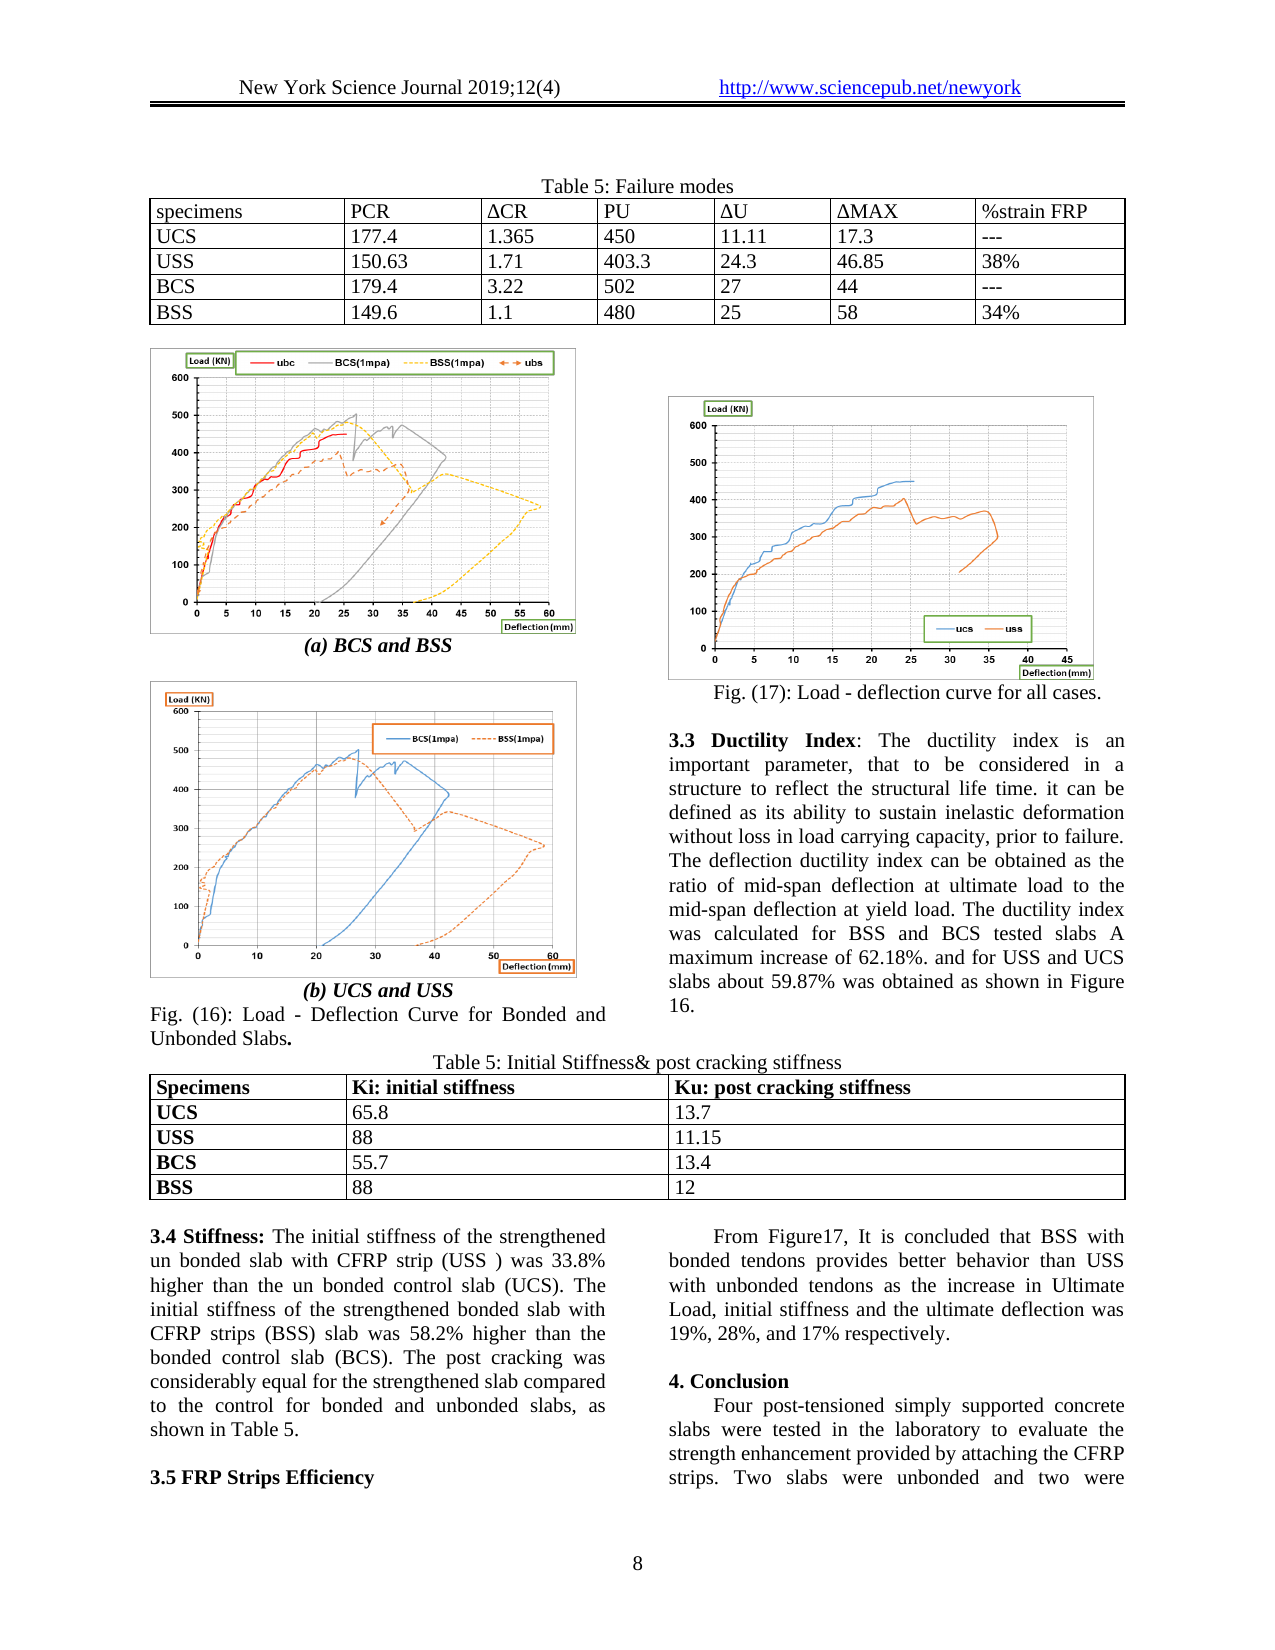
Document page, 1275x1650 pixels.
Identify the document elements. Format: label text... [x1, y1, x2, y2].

table_cell 179.4 [345, 275, 481, 298]
table_cell 17.3 [831, 224, 975, 248]
table_cell 177.4 [345, 224, 481, 248]
table_cell 13.7 [669, 1100, 1124, 1124]
table_header PCR [345, 199, 481, 223]
table_cell BCS [151, 275, 344, 298]
table_cell UCS [151, 224, 344, 248]
table_cell 11.11 [715, 224, 830, 248]
picture [150, 348, 576, 634]
table_cell 11.15 [669, 1125, 1124, 1149]
table_cell BCS [151, 1150, 346, 1174]
table_cell USS [151, 249, 344, 273]
table_cell USS [151, 1125, 346, 1149]
table_cell 150.63 [345, 249, 481, 273]
text Table 5: Initial Stiffness& post cracking stiffness [150, 1050, 1125, 1074]
picture [150, 681, 577, 978]
picture [668, 396, 1094, 680]
table_cell 502 [598, 275, 714, 298]
table_cell 88 [347, 1175, 668, 1199]
table_cell 55.7 [347, 1150, 668, 1174]
text 3.4 Stiffness: The initial stiffness of the strengthened un bonded slab with CFRP strip (USS ) was 33.8% higher than the un bonded control slab (UCS). The initial stiffness of the strengthened bonded slab with CFRP strips (BSS) slab was 58.2% higher than the bonded control slab (BCS). The post cracking was considerably equal for the strengthened slab compared to the control for bonded and unbonded slabs, as shown in Table 5. [150, 1224, 606, 1441]
table_cell --- [976, 275, 1124, 298]
table_header ∆MAX [831, 199, 975, 223]
table_cell UCS [151, 1100, 346, 1124]
table_cell 65.8 [347, 1100, 668, 1124]
table_cell --- [976, 224, 1124, 248]
table_header PU [598, 199, 714, 223]
text (b) UCS and USS [150, 977, 606, 1002]
table_cell 24.3 [715, 249, 830, 273]
table_header ∆U [715, 199, 830, 223]
text Fig. (16): Load - Deflection Curve for Bonded and Unbonded Slabs. [150, 1002, 606, 1050]
table_cell 46.85 [831, 249, 975, 273]
table_cell 12 [669, 1175, 1124, 1199]
table_cell 34% [976, 300, 1124, 324]
table_header Ki: initial stiffness [347, 1075, 668, 1099]
table_cell 450 [598, 224, 714, 248]
table_header %strain FRP [976, 199, 1124, 223]
table_cell 1.71 [482, 249, 597, 273]
text From Figure17, It is concluded that BSS with bonded tendons provides better behavior than USS with unbonded tendons as the increase in Ultimate Load, initial stiffness and the ultimate deflection was 19%, 28%, and 17% respectively. [669, 1224, 1125, 1345]
table_cell 58 [831, 300, 975, 324]
table_cell 88 [347, 1125, 668, 1149]
table_cell 1.1 [482, 300, 597, 324]
text 4. Conclusion [669, 1369, 1125, 1393]
text Table 5: Failure modes [150, 174, 1125, 198]
table_header Specimens [151, 1075, 346, 1099]
table_cell 480 [598, 300, 714, 324]
table_cell BSS [151, 300, 344, 324]
table_cell 44 [831, 275, 975, 298]
table_cell 27 [715, 275, 830, 298]
table_cell 1.365 [482, 224, 597, 248]
table_header ∆CR [482, 199, 597, 223]
table_cell 25 [715, 300, 830, 324]
table_header Ku: post cracking stiffness [669, 1075, 1124, 1099]
text Fig. (17): Load - deflection curve for all cases. [669, 680, 1125, 704]
table_header specimens [151, 199, 344, 223]
table_cell 38% [976, 249, 1124, 273]
table_cell 13.4 [669, 1150, 1124, 1174]
table_cell 3.22 [482, 275, 597, 298]
text 3.3 Ductility Index: The ductility index is an important parameter, that to be considered in a structure to reflect the structural life time. it can be defined as its ability to sustain inelastic deformation without loss in load carrying capacity, prior to failure. The deflection ductility index can be obtained as the ratio of mid-span deflection at ultimate load to the mid-span deflection at yield load. The ductility index was calculated for BSS and BCS tested slabs A maximum increase of 62.18%. and for USS and UCS slabs about 59.87% was obtained as shown in Figure 16. [669, 728, 1125, 1017]
table_cell 403.3 [598, 249, 714, 273]
table_cell BSS [151, 1175, 346, 1199]
table_cell 149.6 [345, 300, 481, 324]
text 3.5 FRP Strips Efficiency [150, 1465, 606, 1489]
text (a) BCS and BSS [150, 633, 606, 657]
